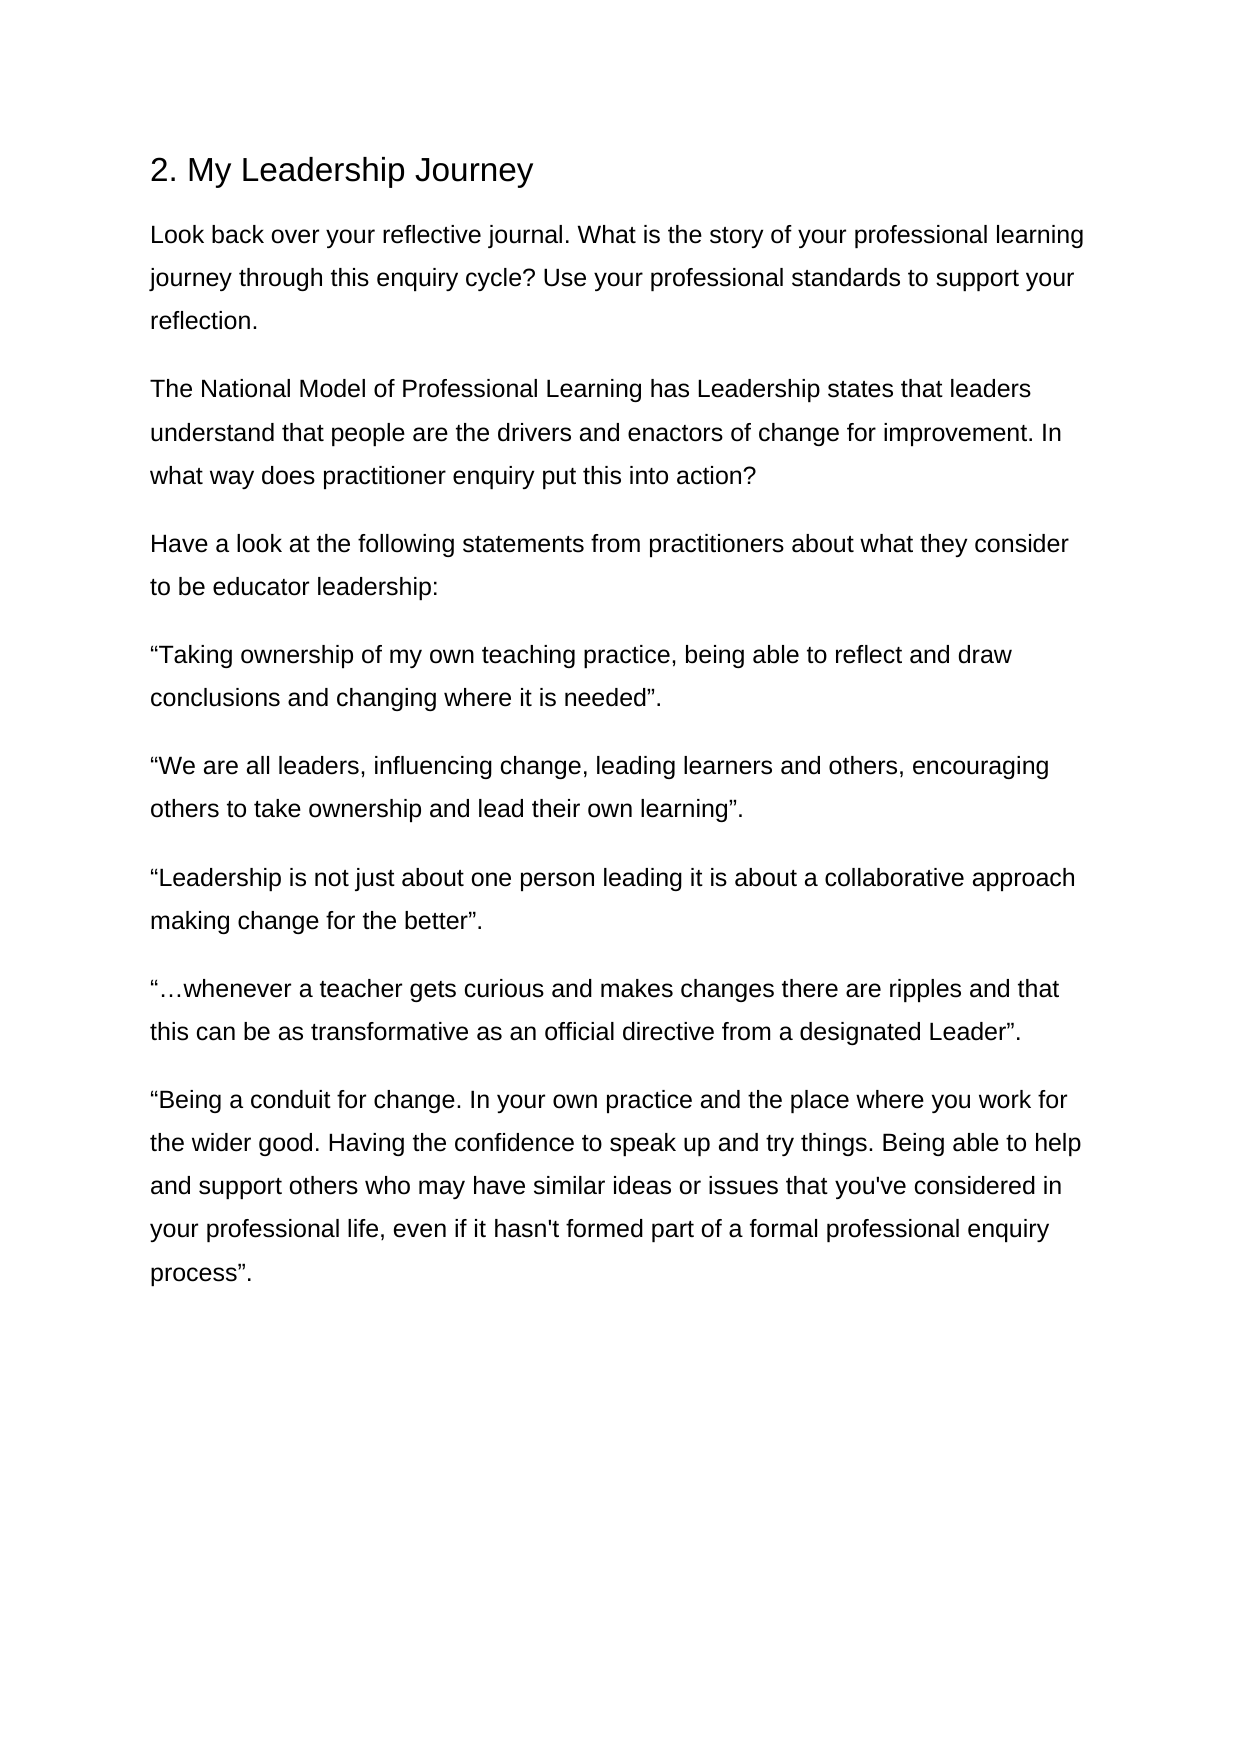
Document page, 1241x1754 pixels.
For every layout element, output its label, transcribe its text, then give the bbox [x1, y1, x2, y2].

text Have a look at the following statements from practitioners about what they consider to be educator leadership: [150, 529, 1090, 601]
text “Leadership is not just about one person leading it is about a collaborative approach making change for the better”. [150, 863, 1090, 934]
text “Being a conduit for change. In your own practice and the place where you work for the wider good. Having the confidence to speak up and try things. Being able to help and support others who may have similar ideas or issues that you've considered in your professional life, even if it hasn't formed part of a formal professional enquiry process”. [150, 1085, 1090, 1286]
text Look back over your reflective journal. What is the story of your professional learning journey through this enquiry cycle? Use your professional standards to support your reflection. [150, 220, 1090, 335]
text The National Model of Professional Learning has Leadership states that leaders understand that people are the drivers and enactors of change for improvement. In what way does practitioner enquiry put this into action? [150, 374, 1090, 489]
subtitle 2. My Leadership Journey [150, 150, 1090, 188]
text “We are all leaders, influencing change, leading learners and others, encouraging others to take ownership and lead their own learning”. [150, 751, 1090, 823]
text “Taking ownership of my own teaching practice, being able to reflect and draw conclusions and changing where it is needed”. [150, 640, 1090, 712]
text “…whenever a teacher gets curious and makes changes there are ripples and that this can be as transformative as an official directive from a designated Leader”. [150, 974, 1090, 1046]
